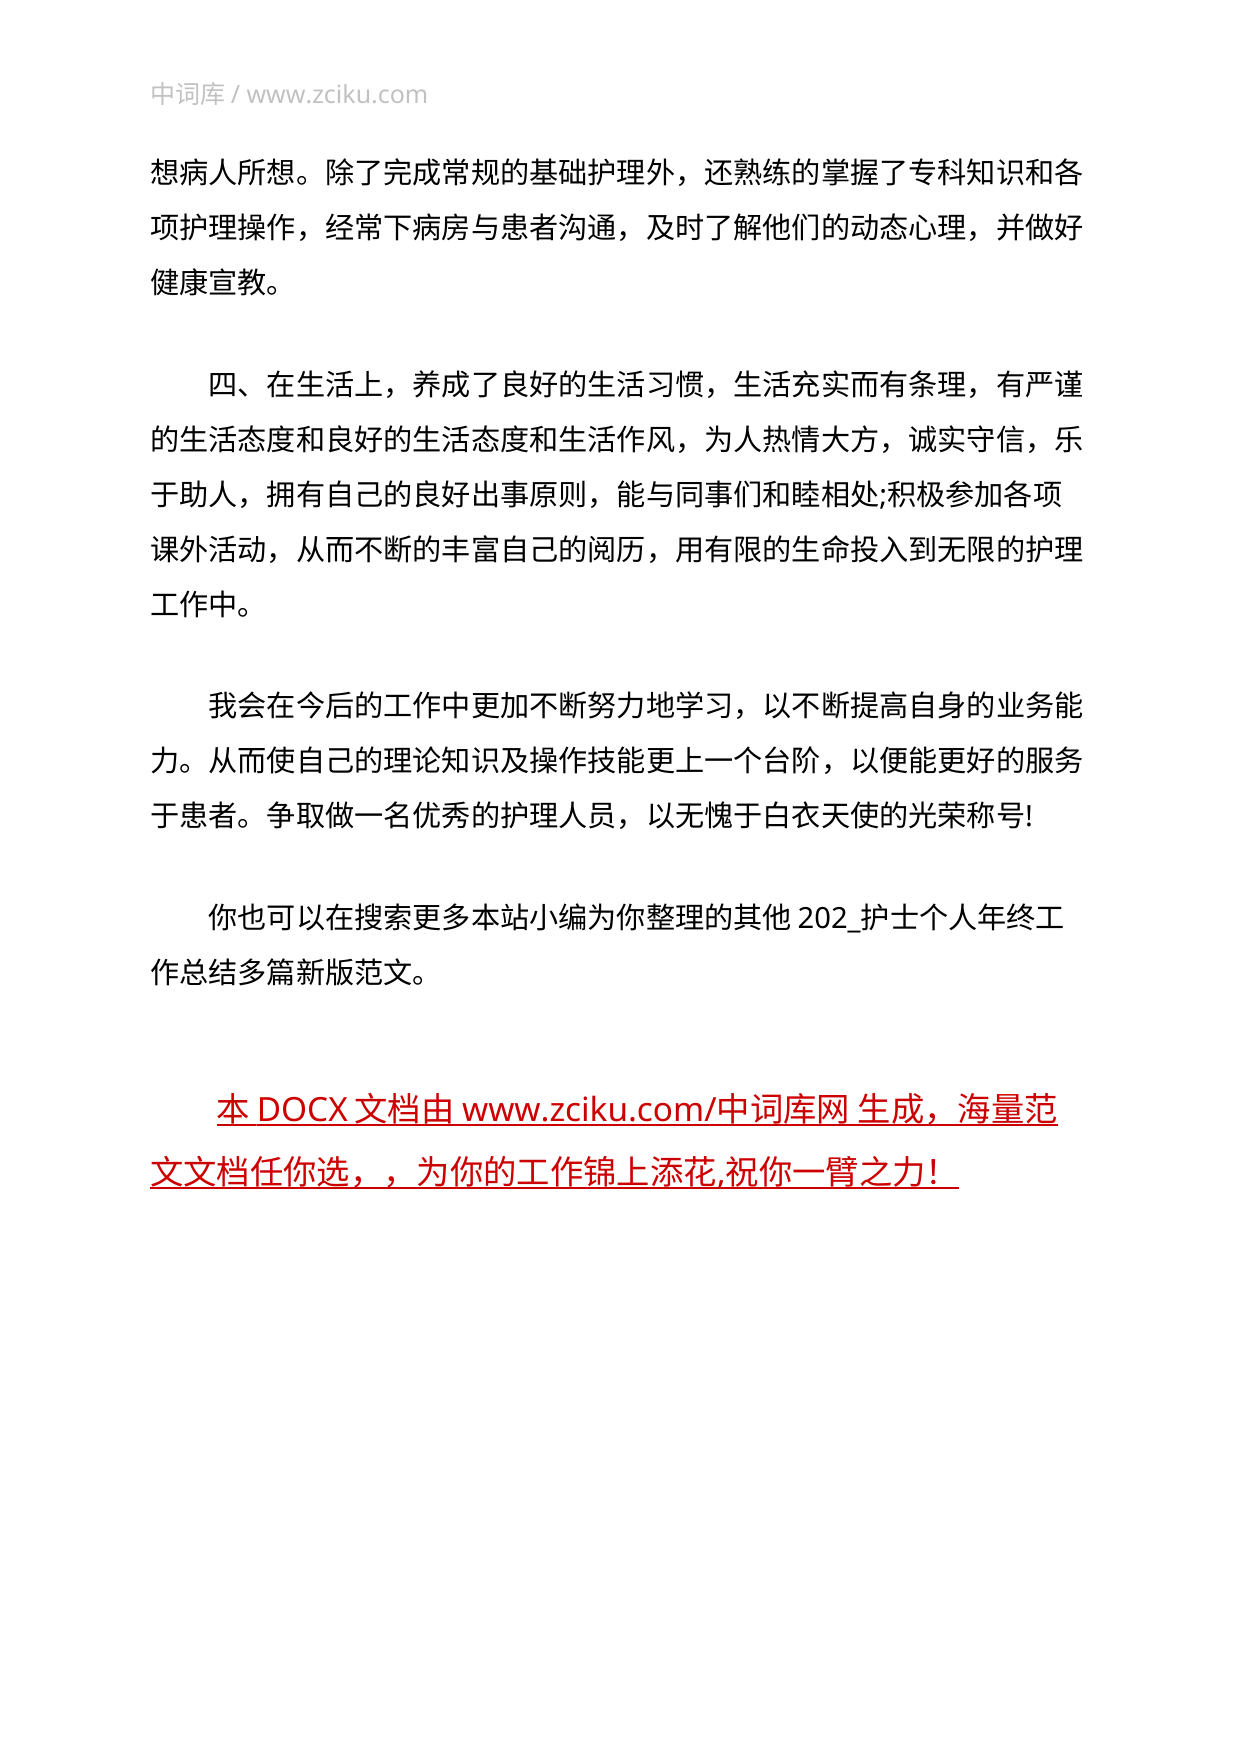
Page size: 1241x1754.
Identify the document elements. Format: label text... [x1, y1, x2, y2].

text 四、在生活上，养成了良好的生活习惯，生活充实而有条理，有严谨的生活态度和良好的生活态度和生活作风，为人热情大方，诚实守信，乐于助人，拥有自己的良好出事原则，能与同事们和睦相处;积极参加各项课外活动，从而不断的丰富自己的阅历，用有限的生命投入到无限的护理工作中。 [150, 362, 1090, 623]
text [150, 150, 1090, 302]
text 我会在今后的工作中更加不断努力地学习，以不断提高自身的业务能力。从而使自己的理论知识及操作技能更上一个台阶，以便能更好的服务于患者。争取做一名优秀的护理人员，以无愧于白衣天使的光荣称号! [150, 683, 1090, 835]
text 本DOCX文档由 www.zciku.com/中词库网 生成，海量范文文档任你选，，为你的工作锦上添花,祝你一臂之力！ [150, 1083, 1090, 1194]
text 你也可以在搜索更多本站小编为你整理的其他202_护士个人年终工作总结多篇新版范文。 [150, 895, 1090, 992]
